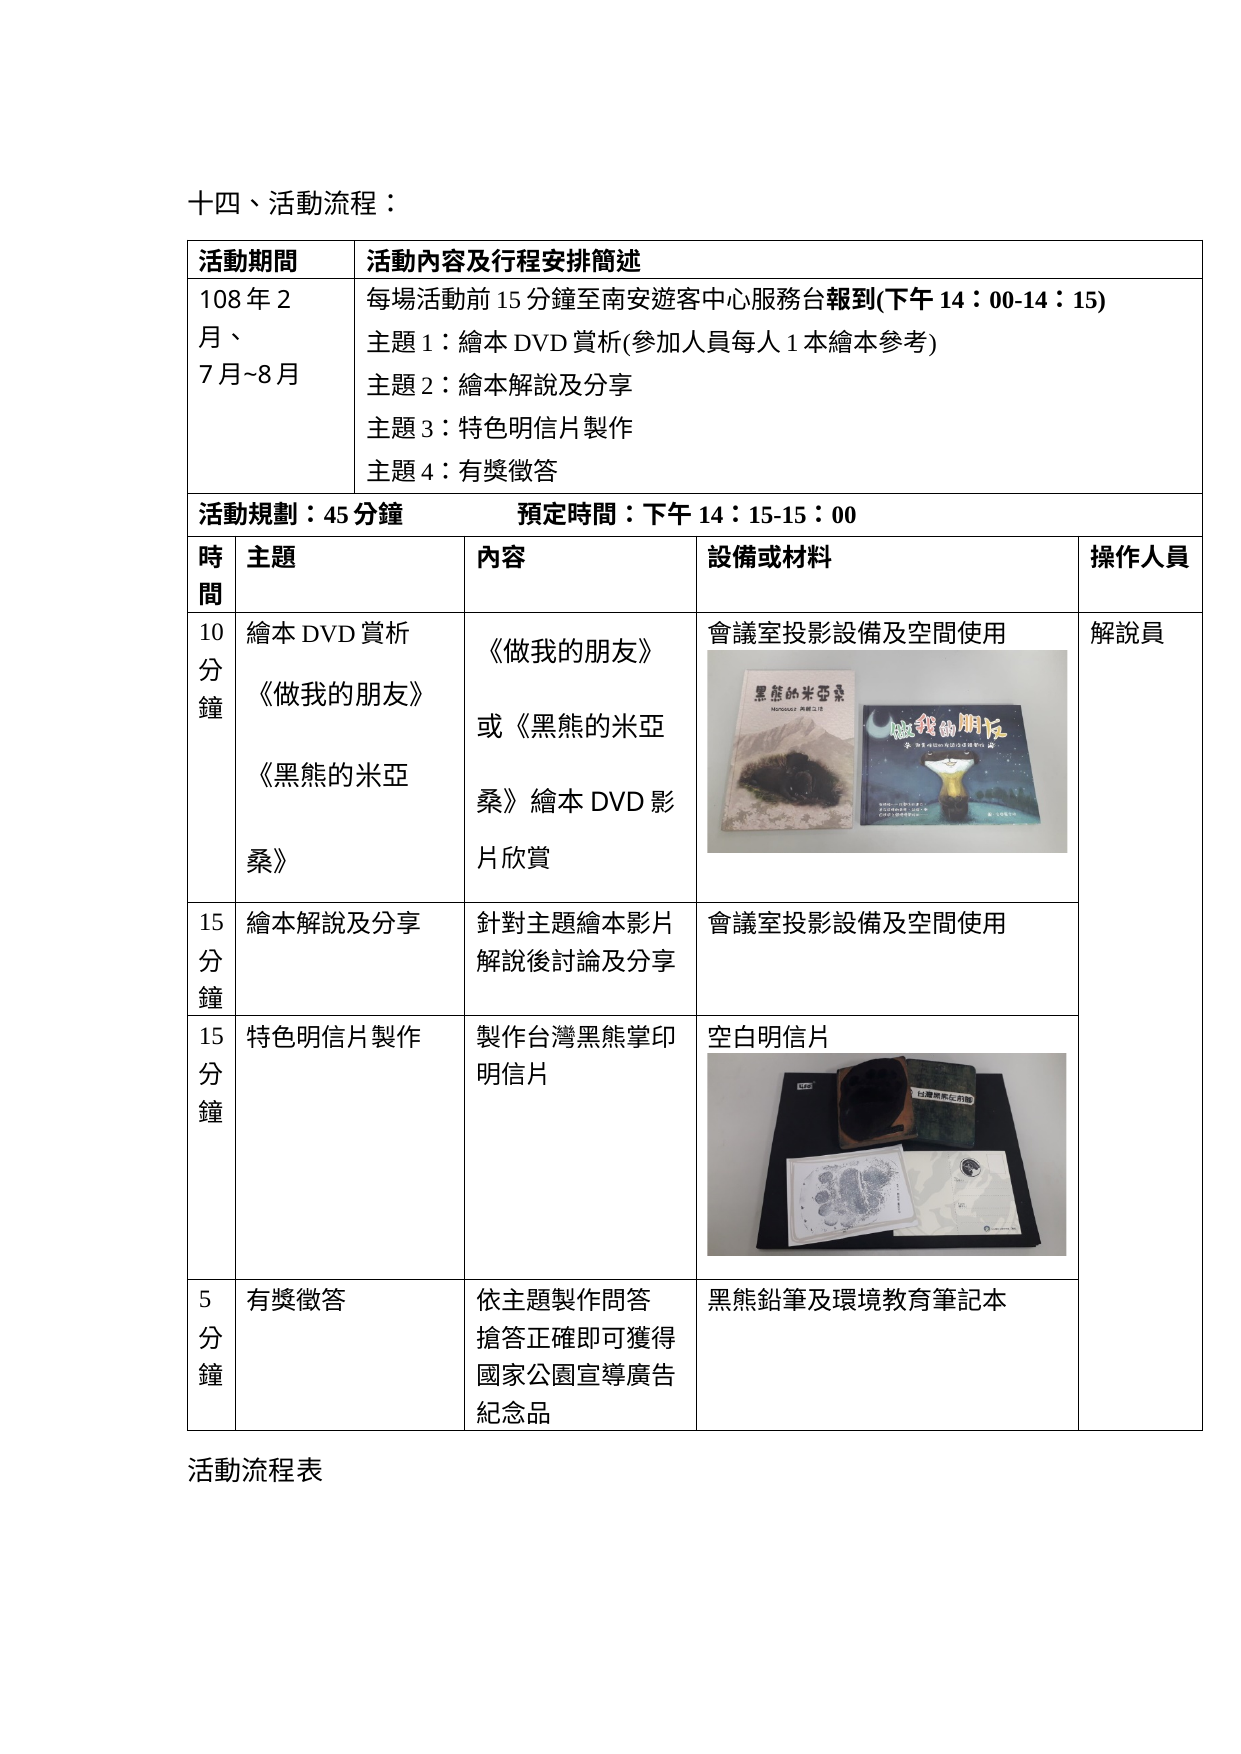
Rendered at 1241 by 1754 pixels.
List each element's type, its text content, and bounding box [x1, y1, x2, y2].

text 十四、活動流程： [187, 164, 1053, 239]
table_cell 有獎徵答 [236, 1280, 464, 1430]
table_cell 108年2月、 7月~8月 [188, 279, 354, 492]
picture [707, 1053, 1067, 1256]
table_cell 主題 [236, 537, 464, 612]
table_cell 操作人員 [1079, 537, 1202, 612]
table_cell 繪本DVD賞析 《做我的朋友》 《黑熊的米亞桑》 [236, 613, 464, 902]
table_header 活動內容及行程安排簡述 [355, 241, 1202, 278]
table_cell 解說員 [1079, 613, 1202, 1430]
table_cell 針對主題繪本影片解說後討論及分享 [465, 903, 696, 1015]
table_cell 黑熊鉛筆及環境教育筆記本 [697, 1280, 1078, 1430]
table_cell 活動規劃：45分鐘 預定時間：下午 14：15-15：00 [188, 494, 1202, 536]
table_header 活動期間 [188, 241, 354, 278]
table_cell 空白明信片 [697, 1016, 1078, 1279]
table_cell 特色明信片製作 [236, 1016, 464, 1279]
picture [707, 650, 1068, 853]
table_cell 15分鐘 [188, 903, 235, 1015]
table_cell 5分鐘 [188, 1280, 235, 1430]
table_cell 《做我的朋友》或《黑熊的米亞桑》繪本DVD影片欣賞 [465, 613, 696, 902]
table_cell 設備或材料 [697, 537, 1078, 612]
table_cell 15分鐘 [188, 1016, 235, 1279]
table_cell 依主題製作問答 搶答正確即可獲得 國家公園宣導廣告 紀念品 [465, 1280, 696, 1430]
table_cell 時間 [188, 537, 235, 612]
table_cell 會議室投影設備及空間使用 [697, 613, 1078, 902]
table_cell 繪本解說及分享 [236, 903, 464, 1015]
text 活動流程表 [187, 1431, 1053, 1506]
table_cell 10分鐘 [188, 613, 235, 902]
table_cell 會議室投影設備及空間使用 [697, 903, 1078, 1015]
table_cell 內容 [465, 537, 696, 612]
table_cell 每場活動前15分鐘至南安遊客中心服務台報到(下午14：00-14：15) 主題1：繪本DVD賞析(參加人員每人1本繪本參考) 主題2：繪本解說及分享 主題3：特色明信片製作 主題4：有獎徵答 [355, 279, 1202, 492]
table_cell 製作台灣黑熊掌印明信片 [465, 1016, 696, 1279]
